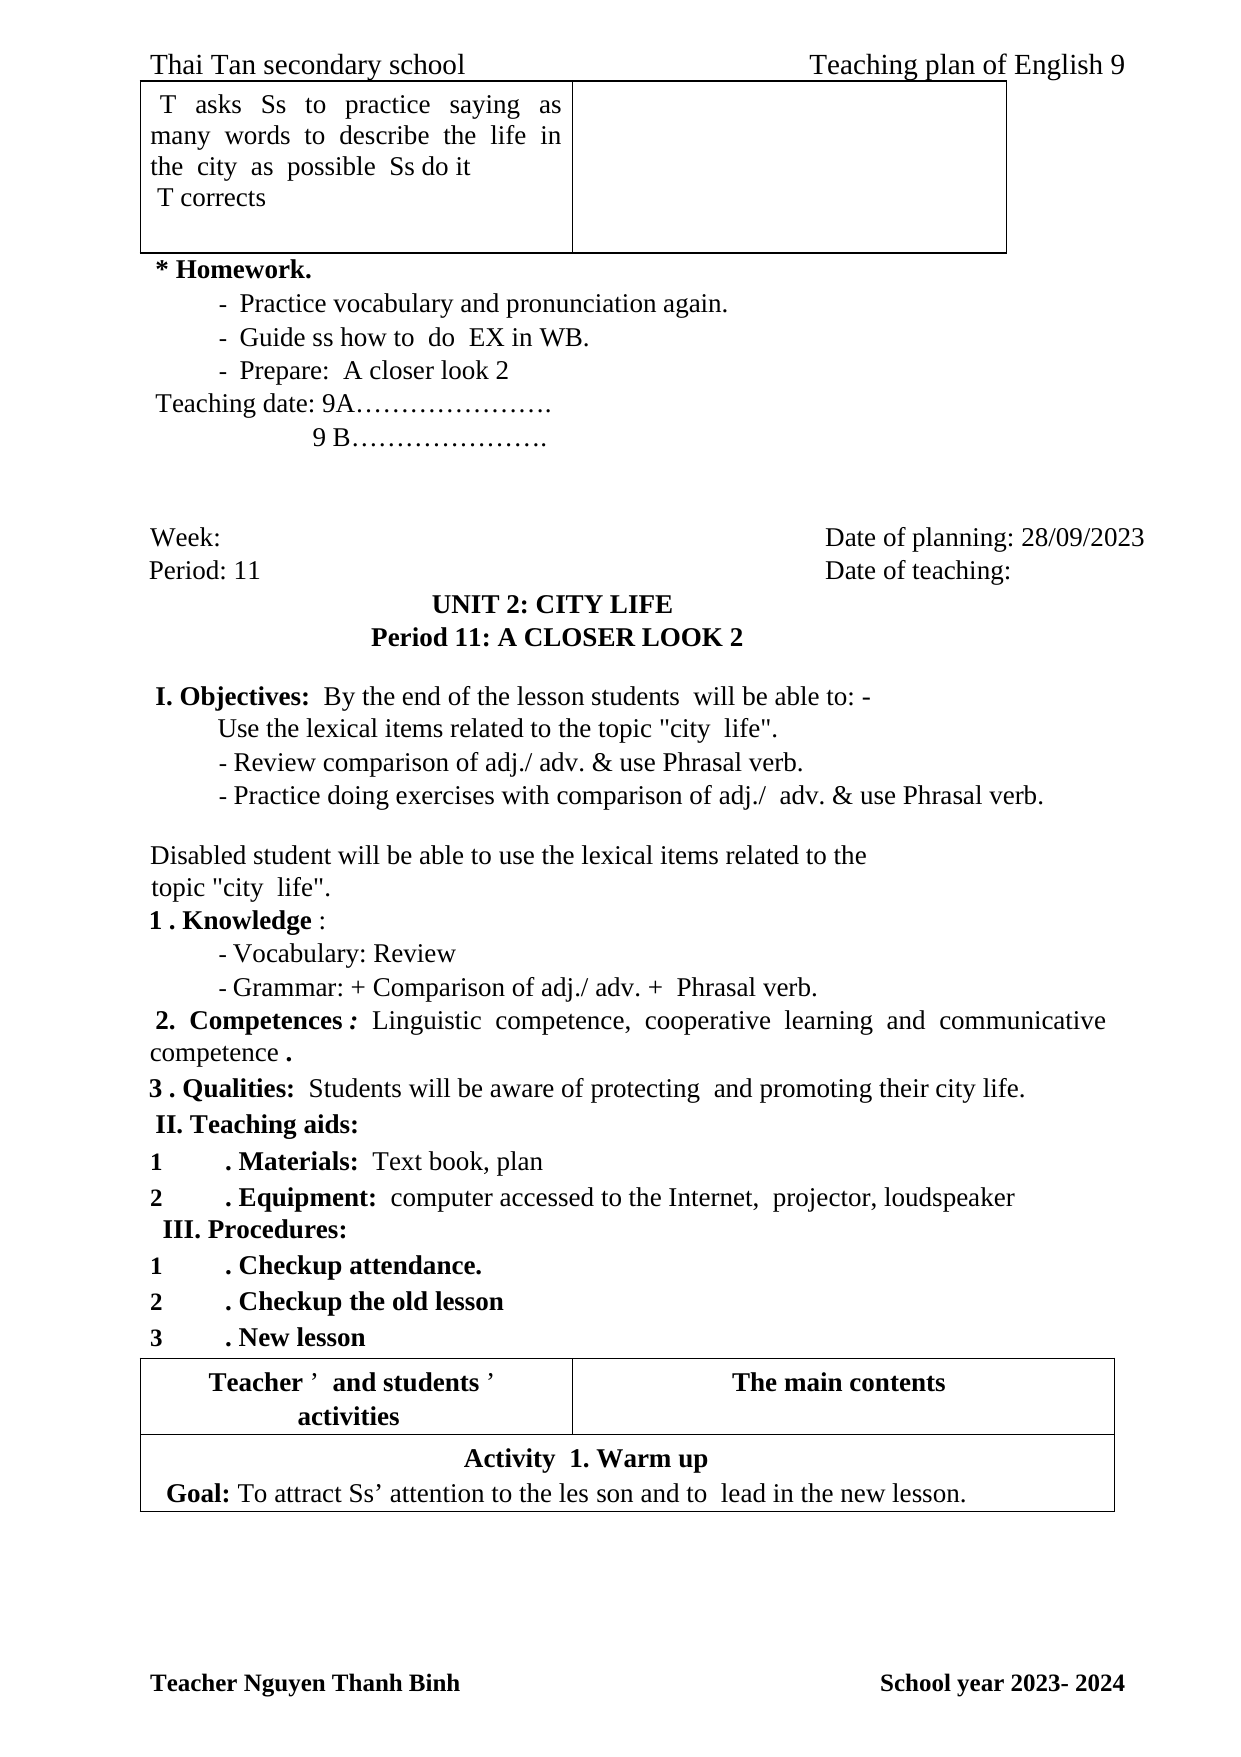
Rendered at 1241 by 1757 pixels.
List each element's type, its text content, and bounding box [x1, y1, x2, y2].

list Guide ss how to do EX in WB. [219, 321, 1111, 352]
table_cell Activity 1. Warm up Goal: To attract Ss’ attention to the les son and to lead in the new lesson. [141, 1435, 1114, 1511]
table_header Teacher ’ and students ’ activities [141, 1359, 572, 1433]
table_header The main contents [573, 1359, 1114, 1433]
text 3 . Qualities: Students will be aware of protecting and promoting their city life. [148, 1072, 1111, 1103]
list . New lesson [150, 1322, 864, 1353]
list . Checkup the old lesson [150, 1285, 864, 1316]
list . Checkup attendance. [150, 1249, 864, 1280]
text II. Teaching aids: [148, 1108, 864, 1139]
text 9 B…………………. [312, 421, 1111, 452]
list Prepare: A closer look 2 [219, 354, 1111, 385]
table_cell [573, 82, 1006, 252]
text Teaching date: 9A…………………. [148, 387, 1111, 419]
list Vocabulary: Review [218, 937, 916, 969]
text I. Objectives: By the end of the lesson students will be able to: - Use the lexical items related to the topic "city life". [148, 680, 895, 743]
text Disabled student will be able to use the lexical items related to the topic "city life". [150, 839, 895, 902]
list . Materials: Text book, plan [150, 1145, 1063, 1176]
list Grammar: + Comparison of adj./ adv. + Phrasal verb. [218, 971, 916, 1002]
text Week: Date of planning: 28/09/2023 [150, 521, 1234, 552]
list Practice vocabulary and pronunciation again. [219, 287, 1111, 318]
text Period 11: A CLOSER LOOK 2 [364, 621, 864, 652]
text 1 . Knowledge : [148, 904, 864, 935]
text UNIT 2: CITY LIFE [425, 588, 864, 619]
list . Equipment: computer accessed to the Internet, projector, loudspeaker III. Procedures: [150, 1181, 1063, 1244]
text * Homework. [148, 254, 864, 284]
text Period: 11 Date of teaching: [148, 554, 1111, 586]
list Review comparison of adj./ adv. & use Phrasal verb. [219, 746, 1111, 777]
list Practice doing exercises with comparison of adj./ adv. & use Phrasal verb. [219, 779, 1111, 810]
text 2. Competences : Linguistic competence, cooperative learning and communicative competence . [148, 1004, 1111, 1067]
table_cell T asks Ss to practice saying as many words to describe the life in the city as possible Ss do it T corrects [141, 82, 572, 252]
